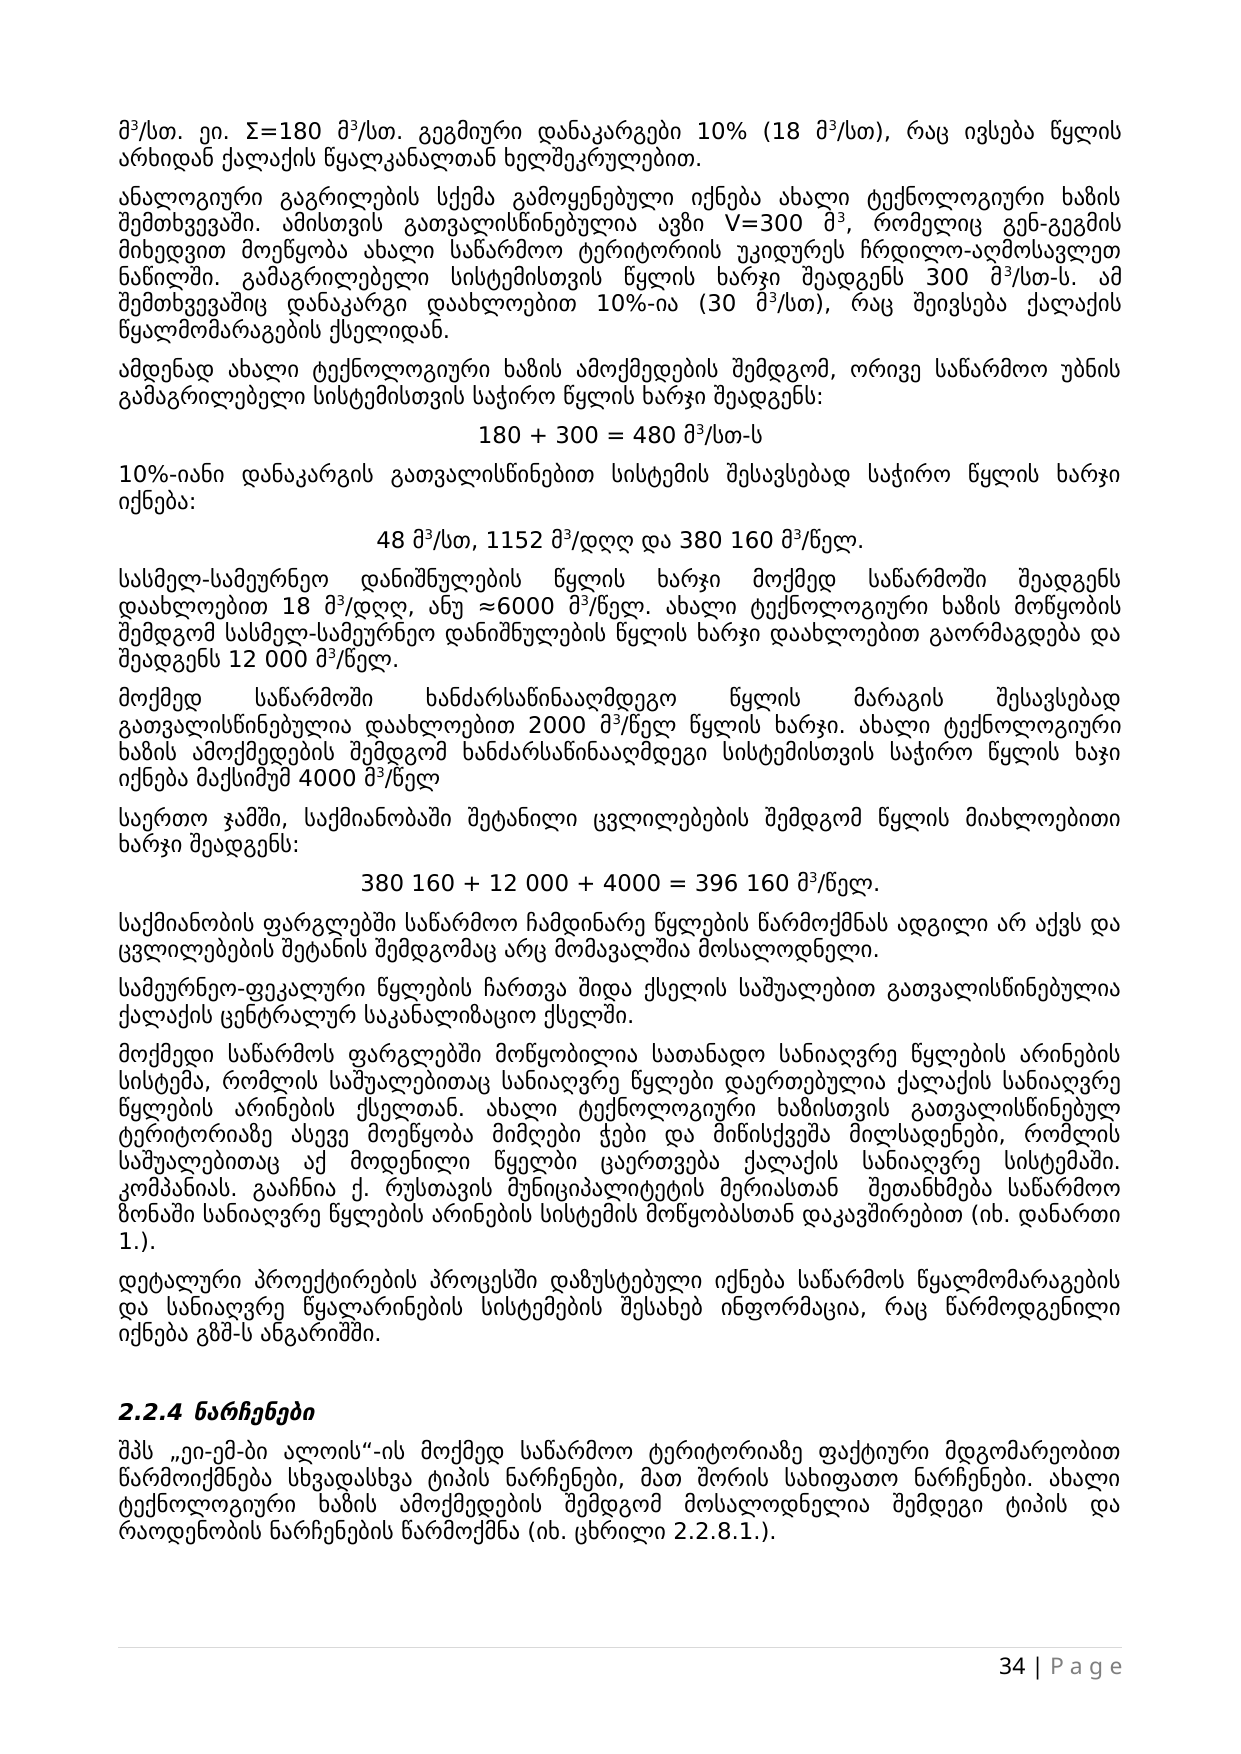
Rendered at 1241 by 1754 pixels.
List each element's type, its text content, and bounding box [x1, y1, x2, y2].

text ანალოგიური გაგრილების სქემა გამოყენებული იქნება ახალი ტექნოლოგიური ხაზის შემთხვევაში. ამისთვის გათვალისწინებულია ავზი V=300 მ3, რომელიც გენ-გეგმის მიხედვით მოეწყობა ახალი საწარმოო ტერიტორიის უკიდურეს ჩრდილო-აღმოსავლეთ ნაწილში. გამაგრილებელი სისტემისთვის წყლის ხარჯი შეადგენს 300 მ3/სთ-ს. ამ შემთხვევაშიც დანაკარგი დაახლოებით 10%-ია (30 მ3/სთ), რაც შეივსება ქალაქის წყალმომარაგების ქსელიდან. [118, 184, 1122, 344]
text ამდენად ახალი ტექნოლოგიური ხაზის ამოქმედების შემდგომ, ორივე საწარმოო უბნის გამაგრილებელი სისტემისთვის საჭირო წყლის ხარჯი შეადგენს: [118, 356, 1122, 410]
text საერთო ჯამში, საქმიანობაში შეტანილი ცვლილებების შემდგომ წყლის მიახლოებითი ხარჯი შეადგენს: [118, 805, 1122, 858]
text მოქმედ საწარმოში ხანძარსაწინააღმდეგო წყლის მარაგის შესავსებად გათვალისწინებულია დაახლოებით 2000 მ3/წელ წყლის ხარჯი. ახალი ტექნოლოგიური ხაზის ამოქმედების შემდგომ ხანძარსაწინააღმდეგი სისტემისთვის საჭირო წყლის ხაჯი იქნება მაქსიმუმ 4000 მ3/წელ [118, 686, 1122, 792]
text 48 მ3/სთ, 1152 მ3/დღღ და 380 160 მ3/წელ. [118, 527, 1122, 554]
text შპს „ეი-ემ-ბი ალოის“-ის მოქმედ საწარმოო ტერიტორიაზე ფაქტიური მდგომარეობით წარმოიქმნება სხვადასხვა ტიპის ნარჩენები, მათ შორის სახიფათო ნარჩენები. ახალი ტექნოლოგიური ხაზის ამოქმედების შემდგომ მოსალოდნელია შემდეგი ტიპის და რაოდენობის ნარჩენების წარმოქმნა (იხ. ცხრილი 2.2.8.1.). [118, 1438, 1122, 1545]
text საქმიანობის ფარგლებში საწარმოო ჩამდინარე წყლების წარმოქმნას ადგილი არ აქვს და ცვლილებების შეტანის შემდგომაც არც მომავალშია მოსალოდნელი. [118, 910, 1122, 963]
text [118, 118, 1122, 171]
text დეტალური პროექტირების პროცესში დაზუსტებული იქნება საწარმოს წყალმომარაგების და სანიაღვრე წყალარინების სისტემების შესახებ ინფორმაცია, რაც წარმოდგენილი იქნება გზშ-ს ანგარიშში. [118, 1267, 1122, 1347]
text 180 + 300 = 480 მ3/სთ-ს [118, 422, 1122, 449]
subtitle ნარჩენები [118, 1399, 1122, 1426]
text მოქმედი საწარმოს ფარგლებში მოწყობილია სათანადო სანიაღვრე წყლების არინების სისტემა, რომლის საშუალებითაც სანიაღვრე წყლები დაერთებულია ქალაქის სანიაღვრე წყლების არინების ქსელთან. ახალი ტექნოლოგიური ხაზისთვის გათვალისწინებულ ტერიტორიაზე ასევე მოეწყობა მიმღები ჭები და მიწისქვეშა მილსადენები, რომლის საშუალებითაც აქ მოდენილი წყელბი ცაერთვება ქალაქის სანიაღვრე სისტემაში. კომპანიას. გააჩნია ქ. რუსთავის მუნიციპალიტეტის მერიასთან შეთანხმება საწარმოო ზონაში სანიაღვრე წყლების არინების სისტემის მოწყობასთან დაკავშირებით (იხ. დანართი 1.). [118, 1041, 1122, 1255]
text სამეურნეო-ფეკალური წყლების ჩართვა შიდა ქსელის საშუალებით გათვალისწინებულია ქალაქის ცენტრალურ საკანალიზაციო ქსელში. [118, 976, 1122, 1029]
text 380 160 + 12 000 + 4000 = 396 160 მ3/წელ. [118, 871, 1122, 897]
text სასმელ-სამეურნეო დანიშნულების წყლის ხარჯი მოქმედ საწარმოში შეადგენს დაახლოებით 18 მ3/დღღ, ანუ ≈6000 მ3/წელ. ახალი ტექნოლოგიური ხაზის მოწყობის შემდგომ სასმელ-სამეურნეო დანიშნულების წყლის ხარჯი დაახლოებით გაორმაგდება და შეადგენს 12 000 მ3/წელ. [118, 566, 1122, 673]
text 10%-იანი დანაკარგის გათვალისწინებით სისტემის შესავსებად საჭირო წყლის ხარჯი იქნება: [118, 461, 1122, 515]
